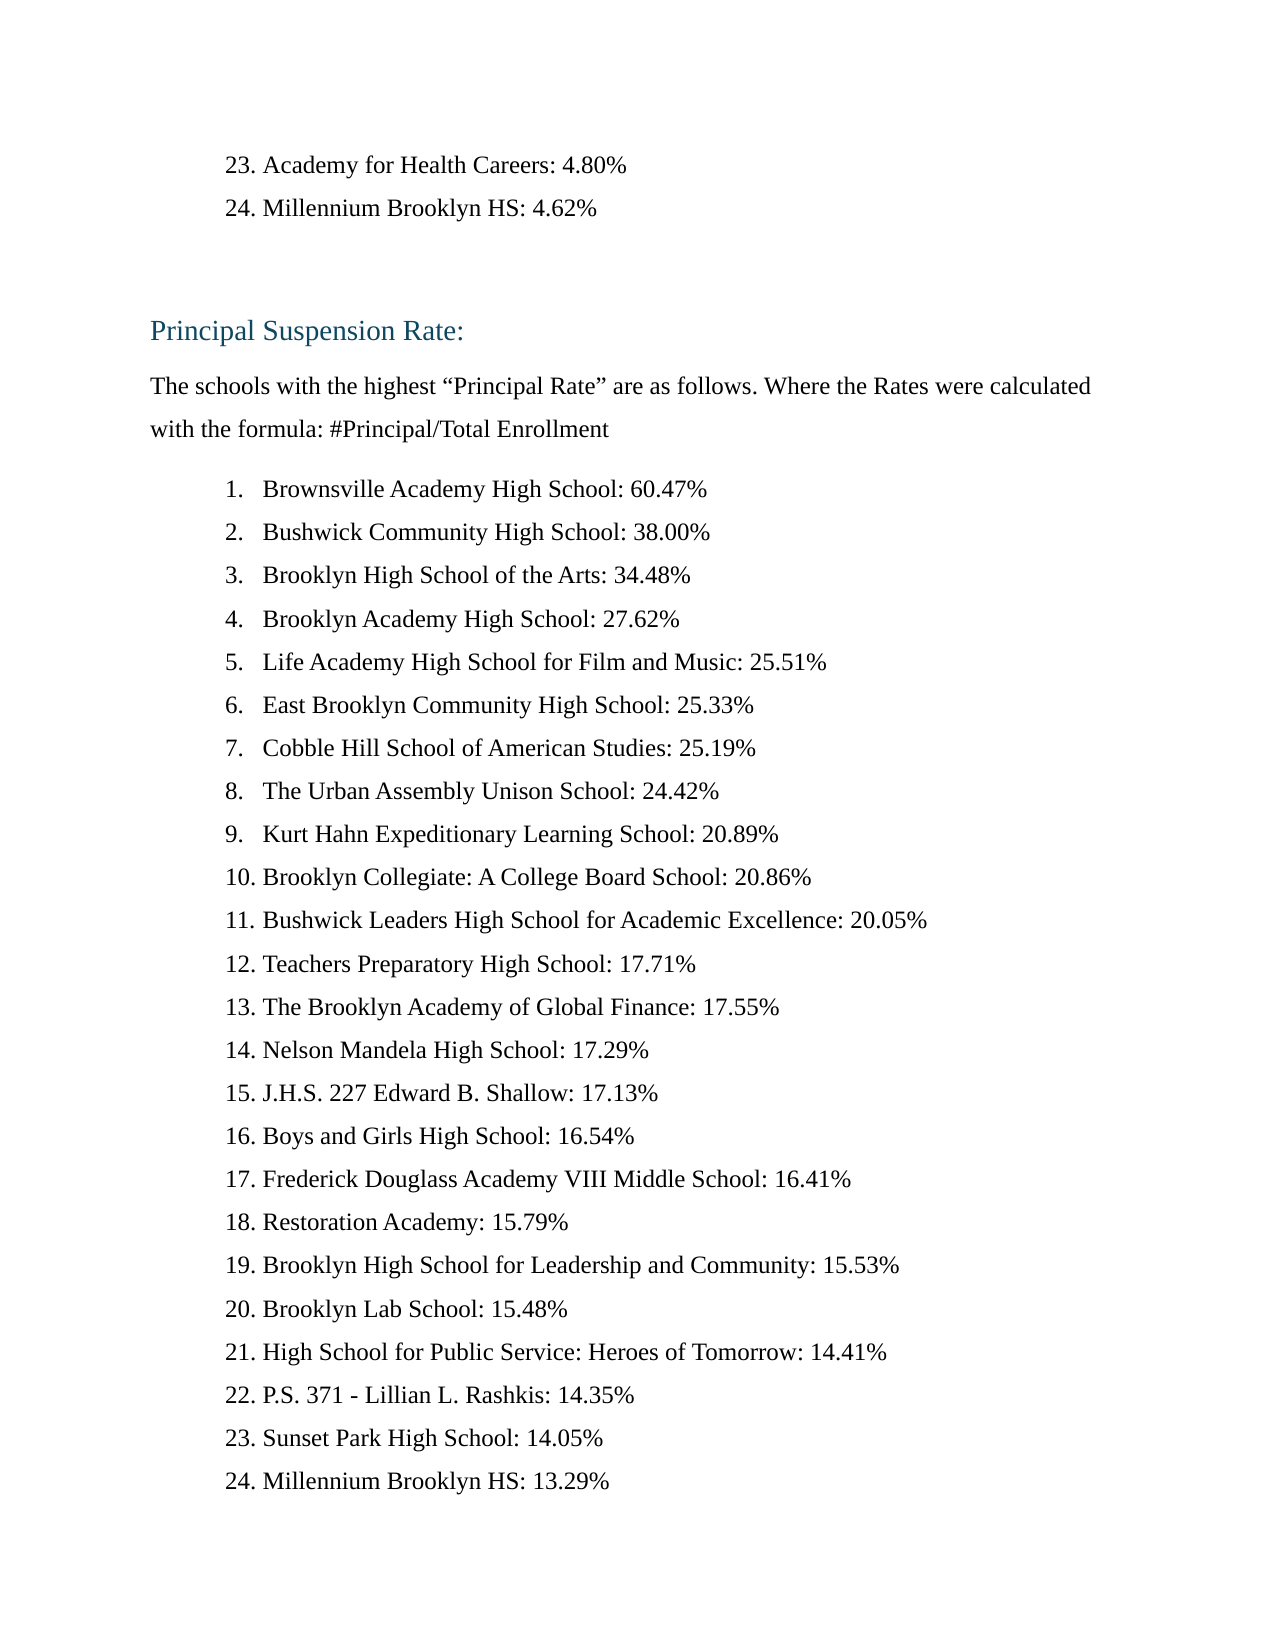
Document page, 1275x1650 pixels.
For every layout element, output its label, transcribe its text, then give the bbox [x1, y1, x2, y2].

text The schools with the highest “Principal Rate” are as follows. Where the Rates were calculated with the formula: #Principal/Total Enrollment [150, 371, 1125, 443]
list Life Academy High School for Film and Music: 25.51% [225, 647, 1125, 676]
list Brooklyn Academy High School: 27.62% [225, 604, 1125, 632]
list Academy for Health Careers: 4.80% [225, 150, 1125, 179]
list Kurt Hahn Expeditionary Learning School: 20.89% [225, 819, 1125, 848]
list Brooklyn High School of the Arts: 34.48% [225, 561, 1125, 589]
list Bushwick Community High School: 38.00% [225, 517, 1125, 546]
list Brooklyn Lab School: 15.48% [225, 1294, 1125, 1322]
list Brooklyn Collegiate: A College Board School: 20.86% [225, 862, 1125, 891]
subtitle Principal Suspension Rate: [150, 313, 1125, 346]
list High School for Public Service: Heroes of Tomorrow: 14.41% [225, 1337, 1125, 1366]
list Teachers Preparatory High School: 17.71% [225, 949, 1125, 977]
list Sunset Park High School: 14.05% [225, 1423, 1125, 1452]
list Restoration Academy: 15.79% [225, 1207, 1125, 1236]
list Boys and Girls High School: 16.54% [225, 1121, 1125, 1150]
list The Urban Assembly Unison School: 24.42% [225, 776, 1125, 805]
list East Brooklyn Community High School: 25.33% [225, 690, 1125, 719]
list Frederick Douglass Academy VIII Middle School: 16.41% [225, 1164, 1125, 1193]
list The Brooklyn Academy of Global Finance: 17.55% [225, 992, 1125, 1021]
list Millennium Brooklyn HS: 4.62% [225, 193, 1125, 222]
list Brownsville Academy High School: 60.47% [225, 474, 1125, 503]
list P.S. 371 - Lillian L. Rashkis: 14.35% [225, 1380, 1125, 1409]
list Bushwick Leaders High School for Academic Excellence: 20.05% [225, 906, 1125, 934]
list Cobble Hill School of American Studies: 25.19% [225, 733, 1125, 762]
list Nelson Mandela High School: 17.29% [225, 1035, 1125, 1064]
list Brooklyn High School for Leadership and Community: 15.53% [225, 1251, 1125, 1279]
list Millennium Brooklyn HS: 13.29% [225, 1466, 1125, 1495]
list J.H.S. 227 Edward B. Shallow: 17.13% [225, 1078, 1125, 1107]
